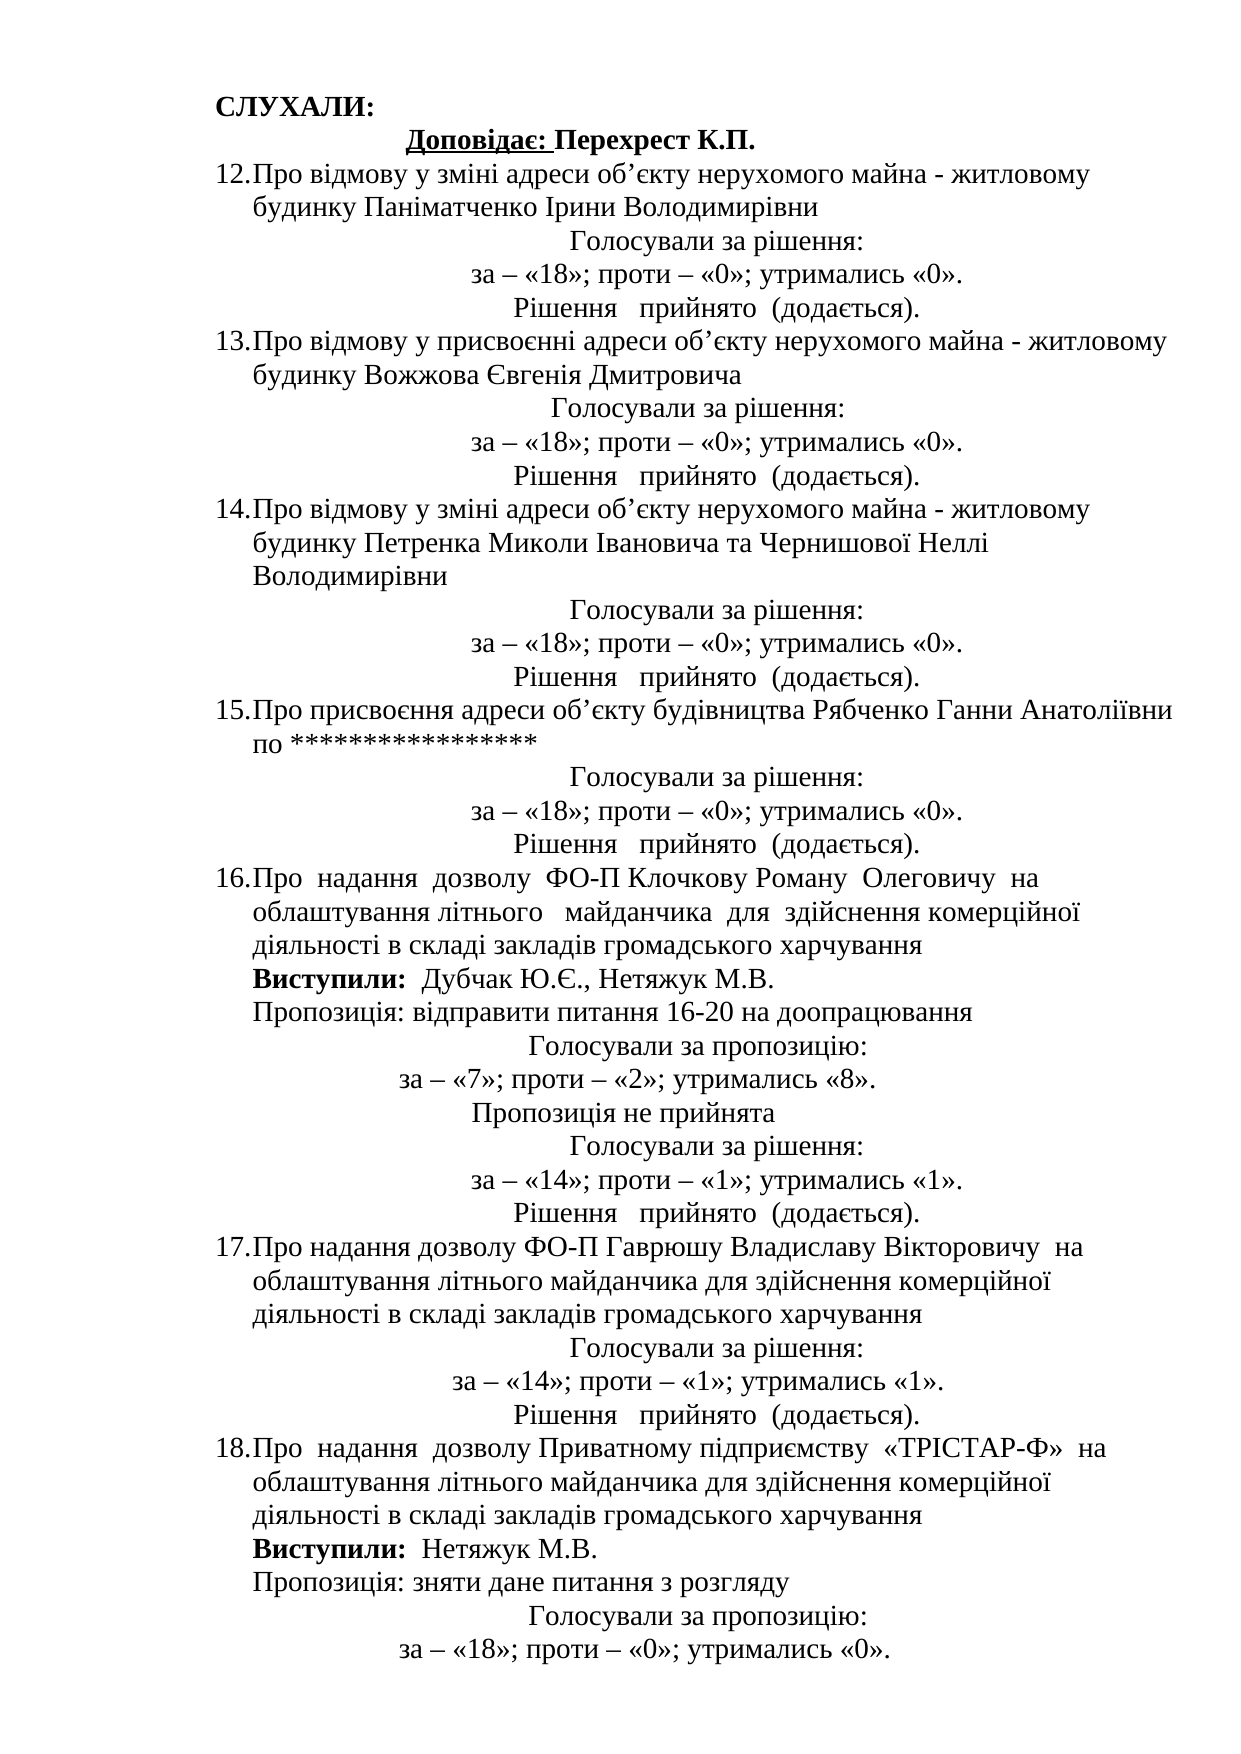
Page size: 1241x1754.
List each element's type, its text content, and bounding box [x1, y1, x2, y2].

text Пропозиція: зняти дане питання з розгляду [252, 1564, 1158, 1598]
list Про надання дозволу Приватному підприємству «ТРІСТАР-Ф» на облаштування літнього майданчика для здійснення комерційної діяльності в складі закладів громадського харчування [215, 1430, 1158, 1531]
list Голосували за рішення: [252, 1330, 1181, 1363]
text за – «14»; проти – «1»; утримались «1». [215, 1363, 1181, 1397]
list Про відмову у зміні адреси об’єкту нерухомого майна - житловому будинку Паніматченко Ірини Володимирівни [215, 156, 1181, 223]
text за – «7»; проти – «2»; утримались «8». [215, 1061, 1181, 1095]
list Про надання дозволу ФО-П Клочкову Роману Олеговичу на облаштування літнього майданчика для здійснення комерційної діяльності в складі закладів громадського харчування [215, 860, 1158, 961]
list Доповідає: Перехрест К.П. [252, 122, 1181, 156]
text Пропозиція не прийнята [177, 1095, 1181, 1128]
list за – «18»; проти – «0»; утримались «0». [252, 793, 1181, 827]
list Рішення прийнято (додається). [252, 659, 1181, 692]
list Голосували за рішення: [252, 1128, 1181, 1162]
text СЛУХАЛИ: [177, 89, 1181, 122]
list Про відмову у зміні адреси об’єкту нерухомого майна - житловому будинку Петренка Миколи Івановича та Чернишової Неллі Володимирівни [215, 491, 1181, 592]
text Пропозиція: відправити питання 16-20 на доопрацювання [252, 994, 1158, 1028]
text Голосували за рішення: [215, 391, 1181, 424]
list Рішення прийнято (додається). [252, 827, 1181, 860]
text Голосували за пропозицію: [215, 1598, 1181, 1632]
list за – «14»; проти – «1»; утримались «1». [252, 1162, 1181, 1196]
list за – «18»; проти – «0»; утримались «0». [252, 625, 1181, 659]
text Виступили: Нетяжук М.В. [252, 1531, 1158, 1564]
text Голосували за пропозицію: [215, 1028, 1181, 1061]
list Голосували за рішення: [252, 223, 1181, 256]
list Рішення прийнято (додається). [252, 458, 1181, 491]
list Рішення прийнято (додається). [252, 1397, 1181, 1430]
text за – «18»; проти – «0»; утримались «0». [215, 1632, 1181, 1665]
list Про надання дозволу ФО-П Гаврюшу Владиславу Вікторовичу на облаштування літнього майданчика для здійснення комерційної діяльності в складі закладів громадського харчування [215, 1229, 1158, 1330]
list Рішення прийнято (додається). [252, 1196, 1181, 1229]
text Виступили: Дубчак Ю.Є., Нетяжук М.В. [252, 961, 1158, 994]
list Про відмову у присвоєнні адреси об’єкту нерухомого майна - житловому будинку Вожжова Євгенія Дмитровича [215, 323, 1181, 391]
list за – «18»; проти – «0»; утримались «0». [252, 256, 1181, 290]
list Рішення прийнято (додається). [252, 290, 1181, 323]
list Голосували за рішення: [252, 592, 1181, 625]
list Про присвоєння адреси об’єкту будівництва Рябченко Ганни Анатоліївни по ***************** [215, 692, 1181, 759]
list за – «18»; проти – «0»; утримались «0». [252, 424, 1181, 458]
list Голосували за рішення: [252, 759, 1181, 793]
